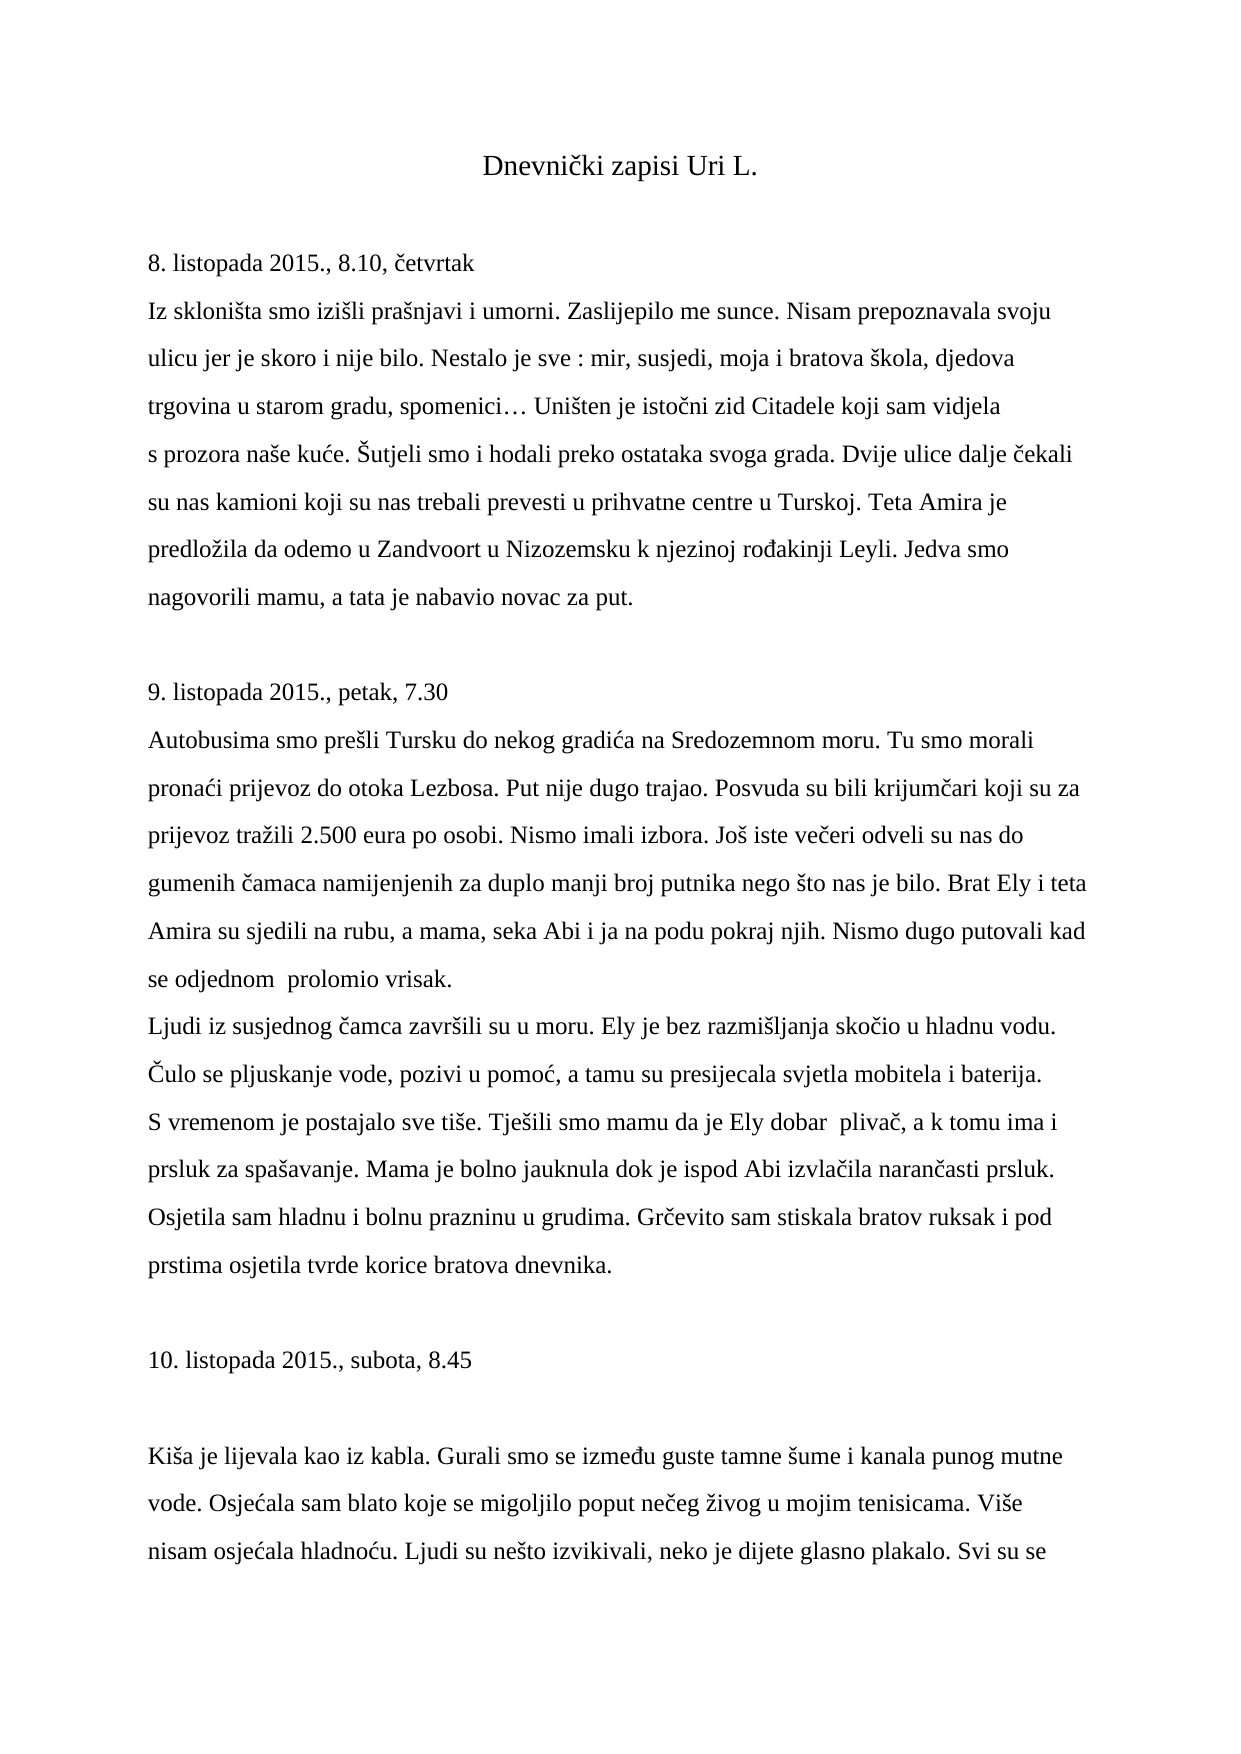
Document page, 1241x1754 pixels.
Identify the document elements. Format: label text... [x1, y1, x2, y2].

text S vremenom je postajalo sve tiše. Tješili smo mamu da je Ely dobar plivač, a k tomu ima i [148, 1107, 1093, 1136]
text ulicu jer je skoro i nije bilo. Nestalo je sve : mir, susjedi, moja i bratova škola, djedova [148, 343, 1093, 372]
text Dnevnički zapisi Uri L. [148, 148, 1093, 181]
text s prozora naše kuće. Šutjeli smo i hodali preko ostataka svoga grada. Dvije ulice dalje čekali [148, 439, 1093, 468]
text Amira su sjedili na rubu, a mama, seka Abi i ja na podu pokraj njih. Nismo dugo putovali kad [148, 916, 1093, 945]
text nisam osjećala hladnoću. Ljudi su nešto izvikivali, neko je dijete glasno plakalo. Svi su se [148, 1536, 1093, 1565]
text prstima osjetila tvrde korice bratova dnevnika. [148, 1250, 1093, 1279]
text prsluk za spašavanje. Mama je bolno jauknula dok je ispod Abi izvlačila narančasti prsluk. [148, 1154, 1093, 1183]
text se odjednom prolomio vrisak. [148, 964, 1093, 992]
text Iz skloništa smo izišli prašnjavi i umorni. Zaslijepilo me sunce. Nisam prepoznavala svoju [148, 296, 1093, 324]
text predložila da odemo u Zandvoort u Nizozemsku k njezinoj rođakinji Leyli. Jedva smo [148, 534, 1093, 563]
text Kiša je lijevala kao iz kabla. Gurali smo se između guste tamne šume i kanala punog mutne [148, 1441, 1093, 1469]
text Čulo se pljuskanje vode, pozivi u pomoć, a tamu su presijecala svjetla mobitela i baterija. [148, 1059, 1093, 1088]
text trgovina u starom gradu, spomenici… Uništen je istočni zid Citadele koji sam vidjela [148, 391, 1093, 420]
text vode. Osjećala sam blato koje se migoljilo poput nečeg živog u mojim tenisicama. Više [148, 1488, 1093, 1517]
text Ljudi iz susjednog čamca završili su u moru. Ely je bez razmišljanja skočio u hladnu vodu. [148, 1011, 1093, 1040]
text Autobusima smo prešli Tursku do nekog gradića na Sredozemnom moru. Tu smo morali [148, 725, 1093, 754]
text su nas kamioni koji su nas trebali prevesti u prihvatne centre u Turskoj. Teta Amira je [148, 487, 1093, 515]
text pronaći prijevoz do otoka Lezbosa. Put nije dugo trajao. Posvuda su bili krijumčari koji su za [148, 773, 1093, 802]
text nagovorili mamu, a tata je nabavio novac za put. [148, 582, 1093, 611]
text gumenih čamaca namijenjenih za duplo manji broj putnika nego što nas je bilo. Brat Ely i teta [148, 868, 1093, 897]
text Osjetila sam hladnu i bolnu prazninu u grudima. Grčevito sam stiskala bratov ruksak i pod [148, 1202, 1093, 1231]
text 10. listopada 2015., subota, 8.45 [148, 1345, 1093, 1374]
text prijevoz tražili 2.500 eura po osobi. Nismo imali izbora. Još iste večeri odveli su nas do [148, 821, 1093, 849]
text 9. listopada 2015., petak, 7.30 [148, 677, 1093, 706]
text 8. listopada 2015., 8.10, četvrtak [148, 248, 1093, 277]
